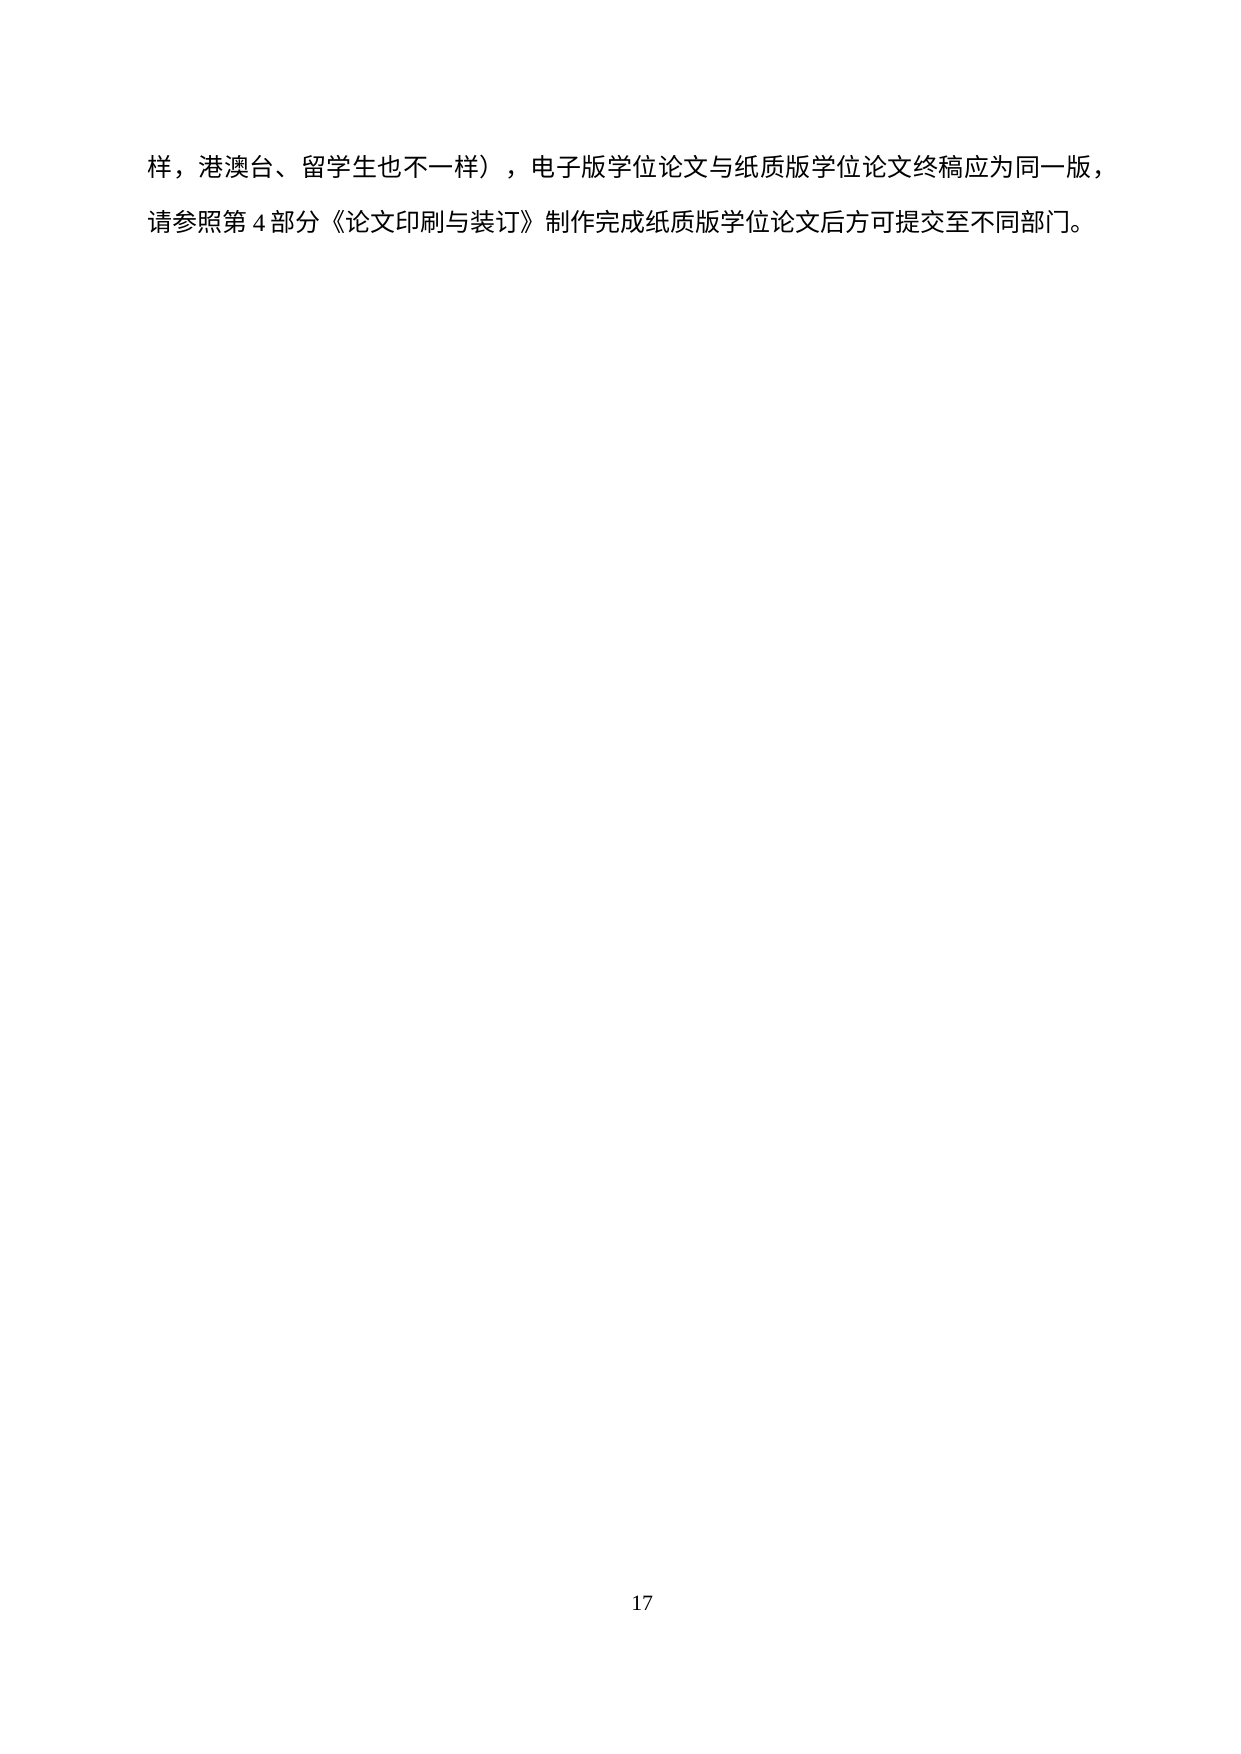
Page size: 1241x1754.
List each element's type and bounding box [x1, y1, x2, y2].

text [148, 148, 1093, 238]
